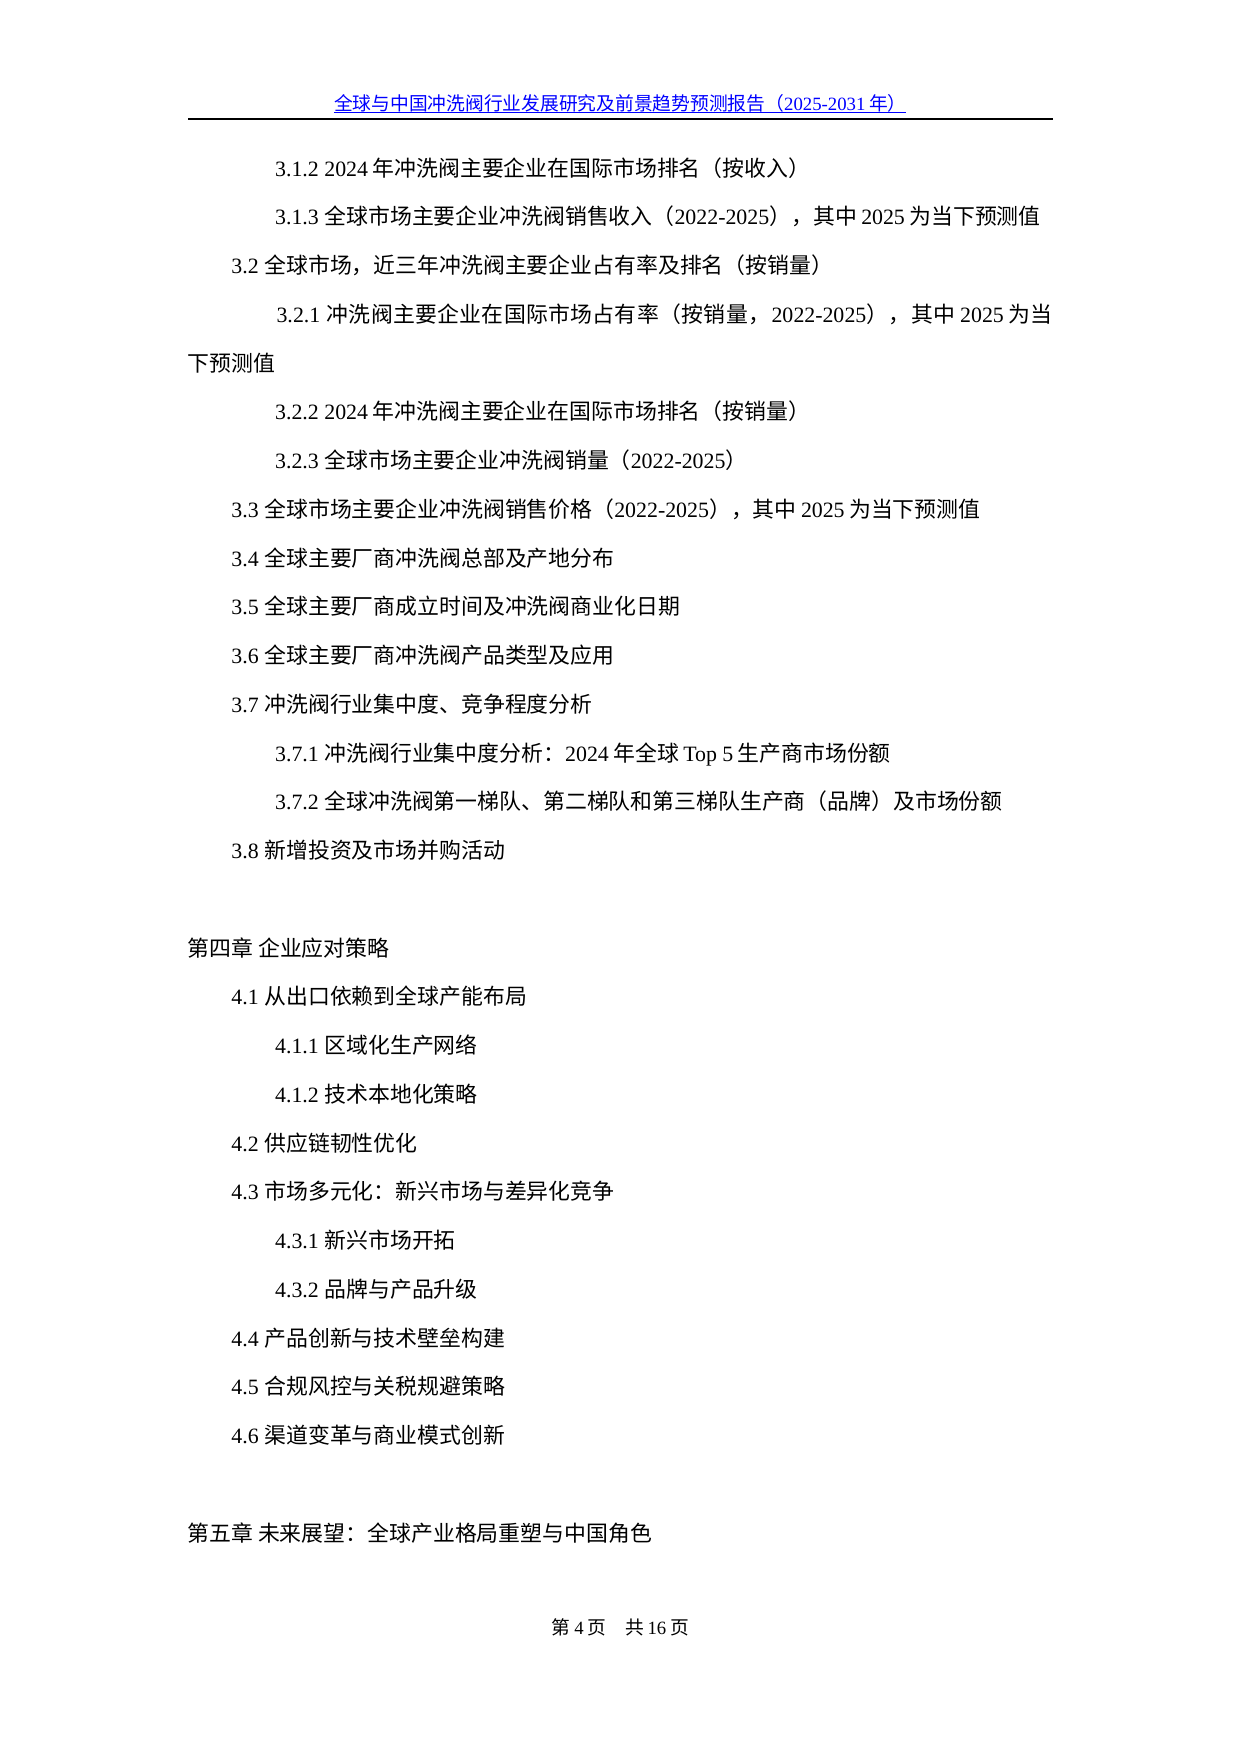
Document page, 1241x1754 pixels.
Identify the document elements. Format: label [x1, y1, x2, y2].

text [187, 150, 1053, 1548]
